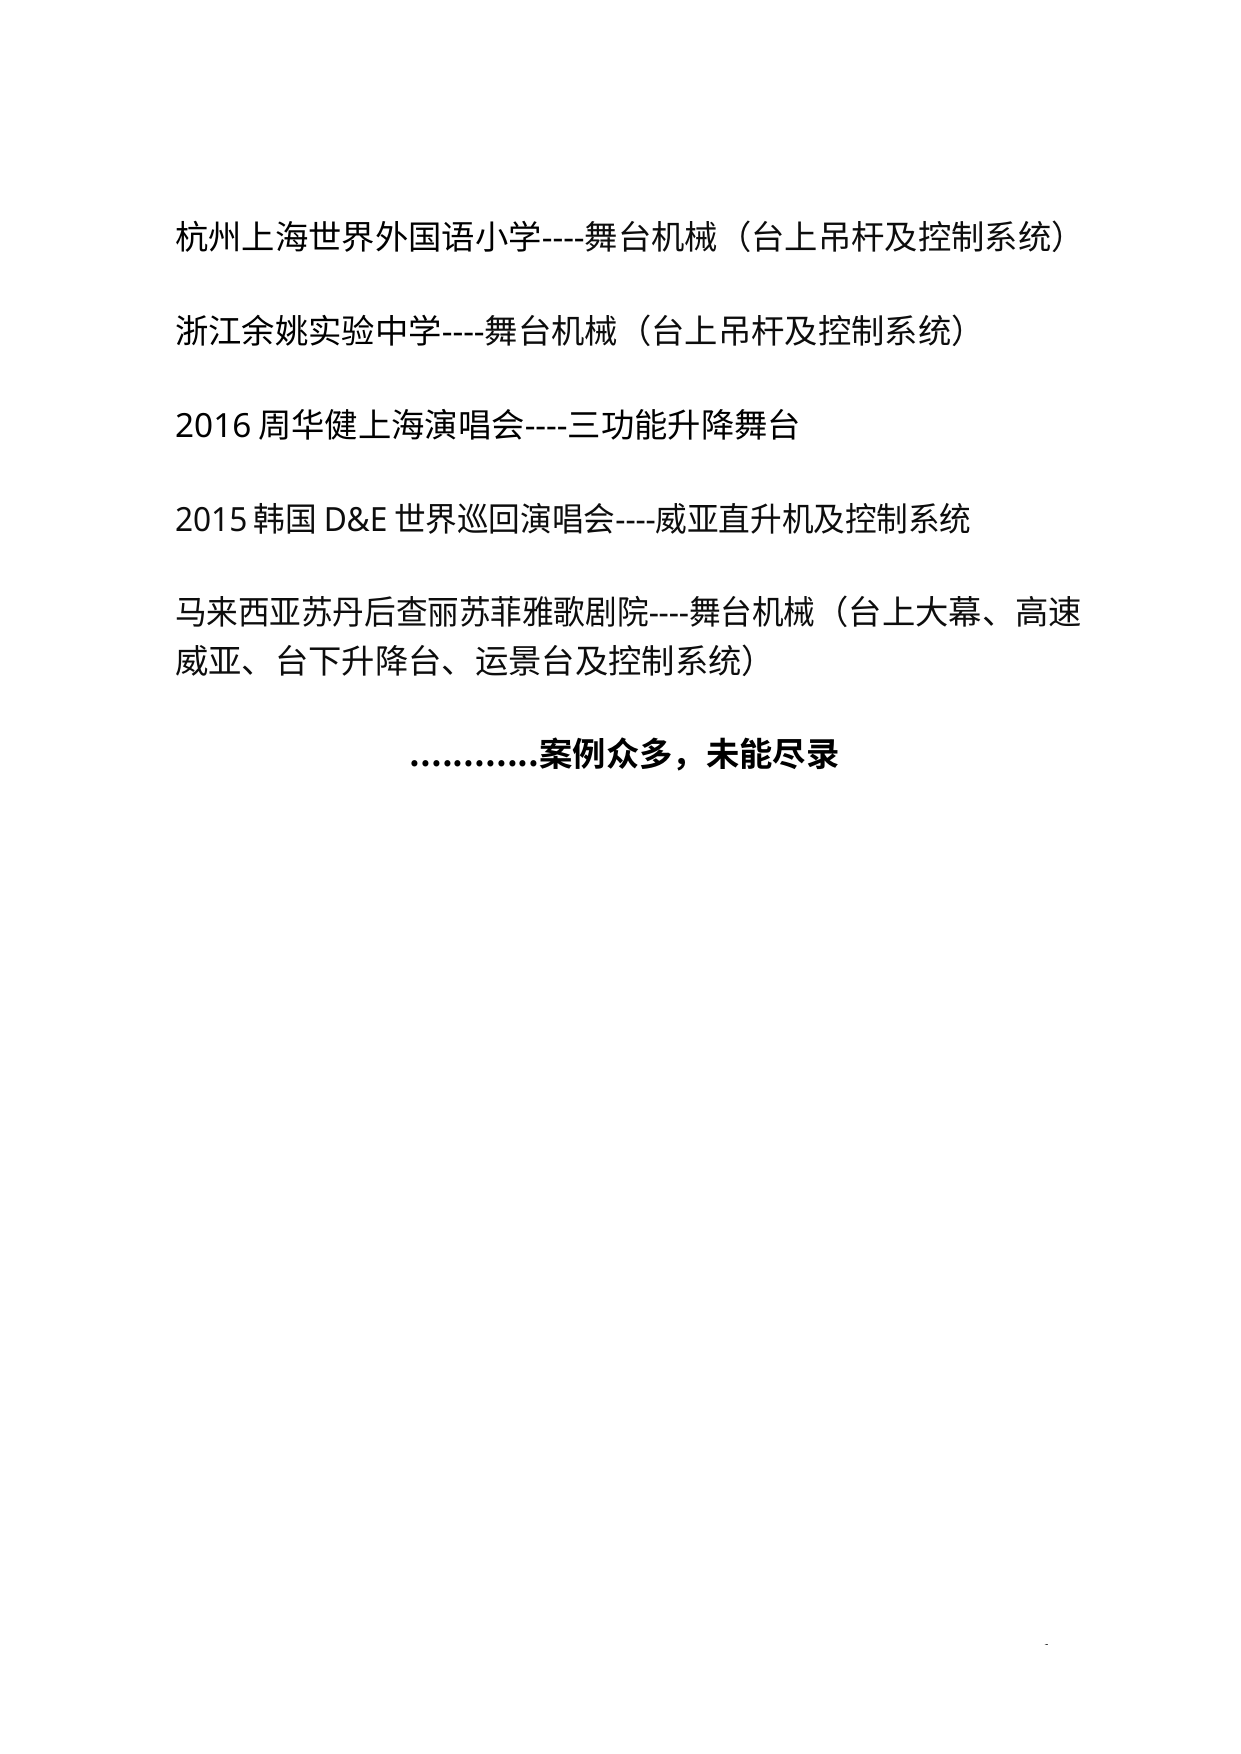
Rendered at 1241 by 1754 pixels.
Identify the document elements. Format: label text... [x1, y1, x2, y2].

text 2015韩国D&E世界巡回演唱会----威亚直升机及控制系统 [175, 492, 1090, 541]
text 2016周华健上海演唱会----三功能升降舞台 [175, 398, 1090, 447]
text 马来西亚苏丹后查丽苏菲雅歌剧院----舞台机械（台上大幕、高速威亚、台下升降台、运景台及控制系统） [175, 586, 1090, 683]
text 杭州上海世界外国语小学----舞台机械（台上吊杆及控制系统） [175, 211, 1090, 259]
text 浙江余姚实验中学----舞台机械（台上吊杆及控制系统） [175, 304, 1090, 353]
text ............案例众多，未能尽录 [175, 728, 1090, 776]
